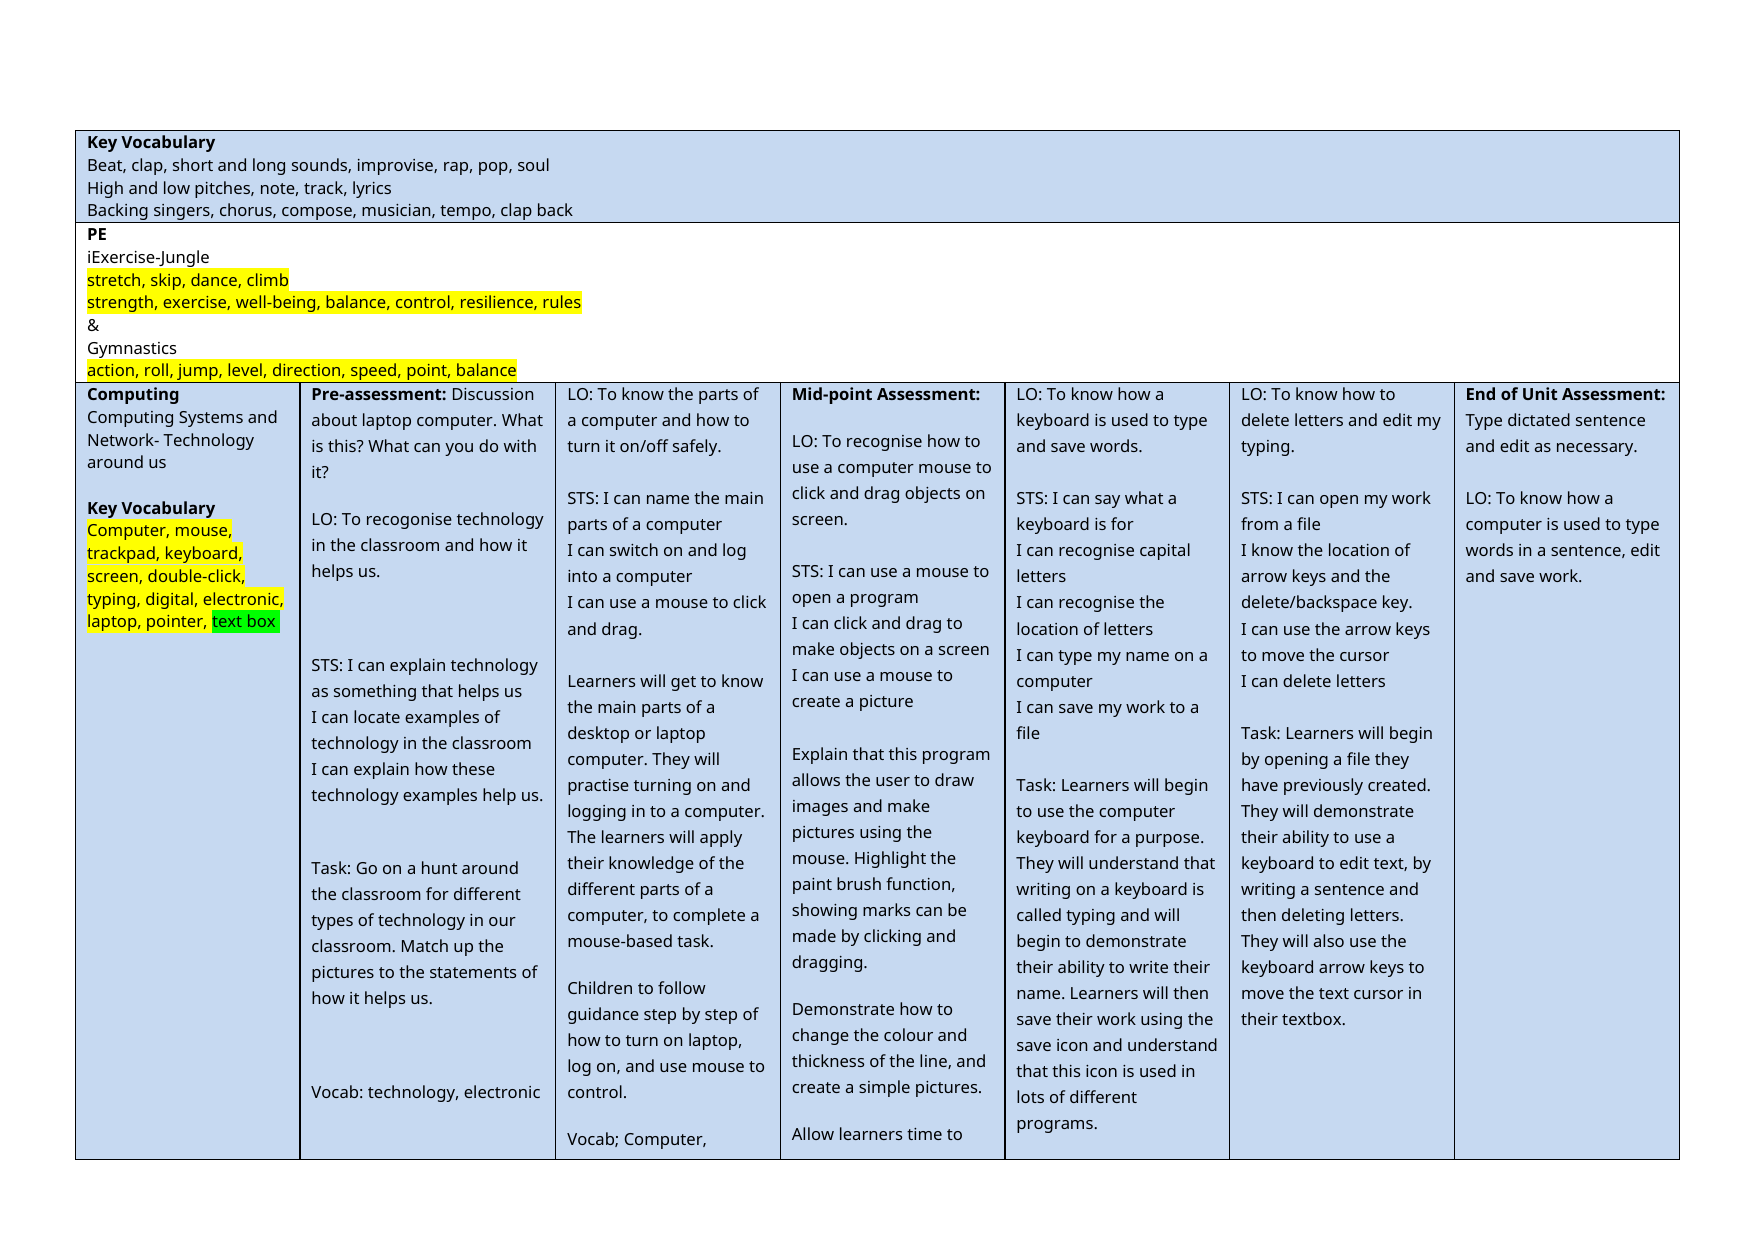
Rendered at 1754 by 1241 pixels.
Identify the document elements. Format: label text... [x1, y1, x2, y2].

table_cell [76, 131, 1679, 222]
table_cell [556, 383, 780, 1159]
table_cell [1006, 383, 1229, 1159]
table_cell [1455, 383, 1679, 1159]
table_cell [76, 383, 299, 1159]
table_cell PE iExercise-Jungle stretch, skip, dance, climb strength, exercise, well-being, balance, control, resilience, rules & Gymnastics action, roll, jump, level, direction, speed, point, balance [76, 223, 1679, 382]
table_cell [301, 383, 555, 1159]
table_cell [1230, 383, 1454, 1159]
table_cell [781, 383, 1004, 1159]
